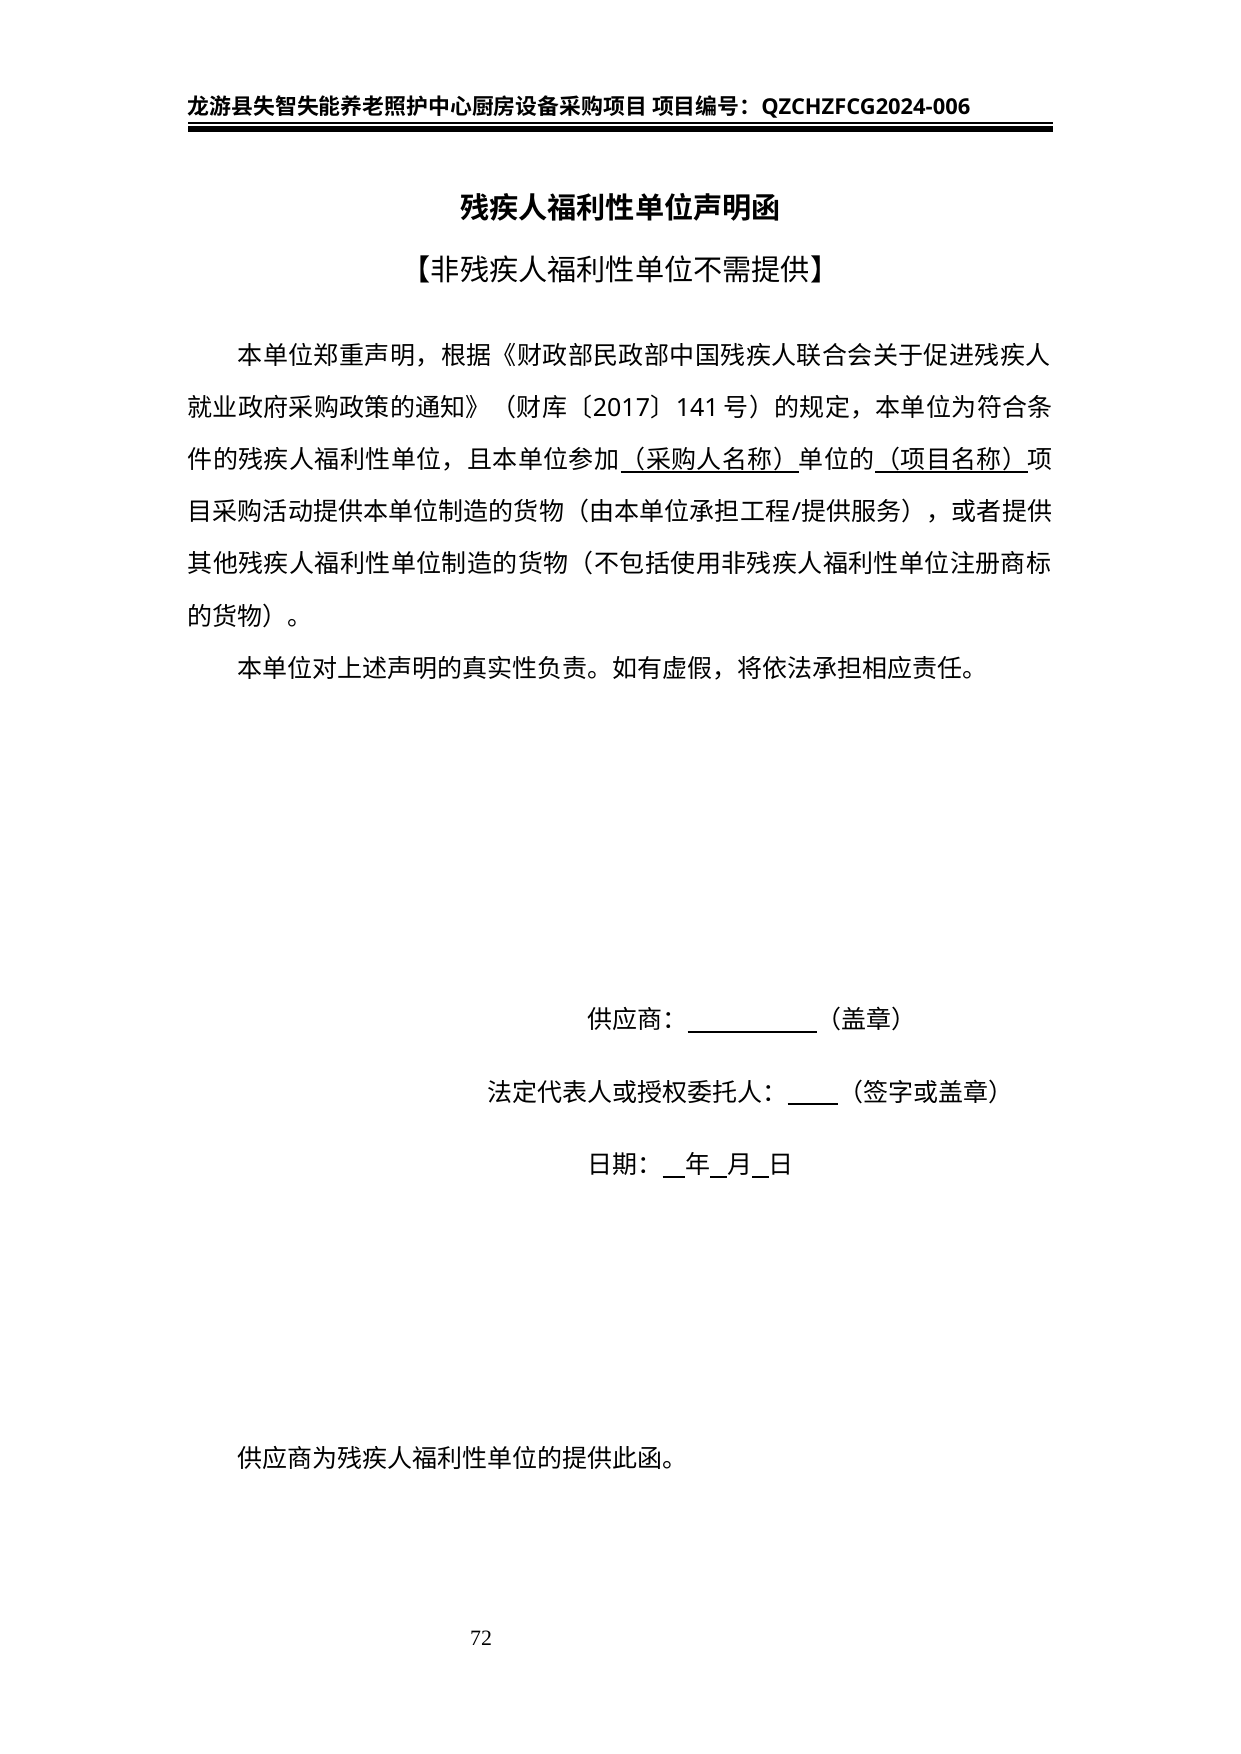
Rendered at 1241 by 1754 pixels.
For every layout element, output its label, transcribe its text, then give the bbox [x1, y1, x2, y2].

text 【非残疾人福利性单位不需提供】 [187, 238, 1053, 290]
text 本单位郑重声明，根据《财政部民政部中国残疾人联合会关于促进残疾人就业政府采购政策的通知》（财库〔2017〕141号）的规定，本单位为符合条件的残疾人福利性单位，且本单位参加（采购人名称）单位的（项目名称）项目采购活动提供本单位制造的货物（由本单位承担工程/提供服务），或者提供其他残疾人福利性单位制造的货物（不包括使用非残疾人福利性单位注册商标的货物）。 [187, 323, 1053, 635]
text 残疾人福利性单位声明函 [187, 173, 1053, 238]
text 供应商为残疾人福利性单位的提供此函。 [187, 1426, 1053, 1478]
text 本单位对上述声明的真实性负责。如有虚假，将依法承担相应责任。 [187, 635, 1053, 687]
text 法定代表人或授权委托人： （签字或盖章） [187, 1072, 1053, 1109]
text 日期： 年 月 日 [187, 1145, 1053, 1181]
text 供应商： （盖章） [187, 1000, 1053, 1036]
